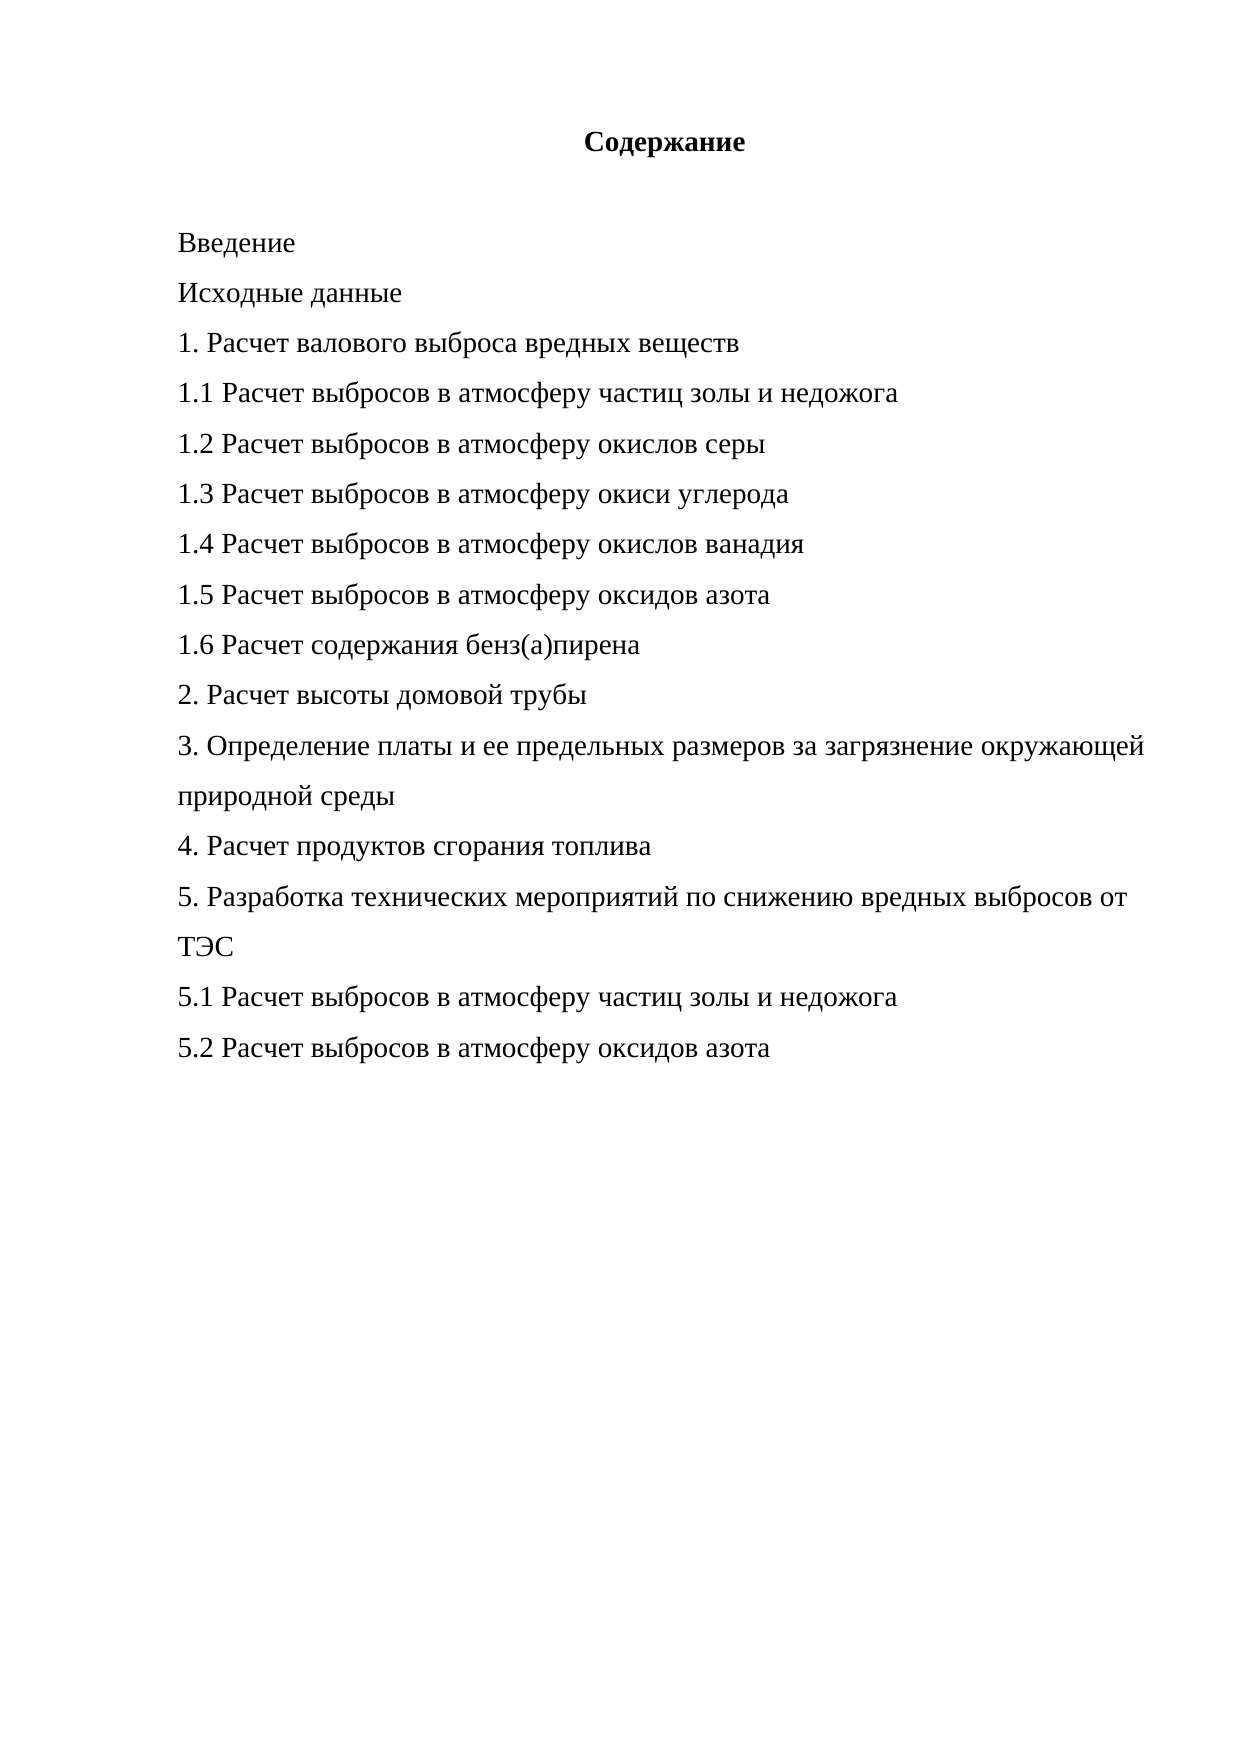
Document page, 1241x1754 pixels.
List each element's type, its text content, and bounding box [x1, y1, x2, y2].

text Введение [177, 225, 1152, 258]
text 5.2 Расчет выбросов в атмосферу оксидов азота [177, 1030, 1152, 1063]
text 1. Расчет валового выброса вредных веществ [177, 325, 1152, 359]
text 1.4 Расчет выбросов в атмосферу окислов ванадия [177, 527, 1152, 560]
text 2. Расчет высоты домовой трубы [177, 677, 1152, 711]
text 1.3 Расчет выбросов в атмосферу окиси углерода [177, 476, 1152, 510]
text 1.2 Расчет выбросов в атмосферу окислов серы [177, 426, 1152, 459]
text 1.5 Расчет выбросов в атмосферу оксидов азота [177, 577, 1152, 610]
text 3. Определение платы и ее предельных размеров за загрязнение окружающей природной среды [177, 728, 1152, 812]
text 5.1 Расчет выбросов в атмосферу частиц золы и недожога [177, 979, 1152, 1013]
list Расчет выбросов в атмосферу частиц золы и недожога [177, 376, 1152, 409]
text 1.6 Расчет содержания бенз(а)пирена [177, 627, 1152, 661]
text 4. Расчет продуктов сгорания топлива [177, 828, 1152, 862]
text 5. Разработка технических мероприятий по снижению вредных выбросов от ТЭС [177, 879, 1152, 963]
text Исходные данные [177, 275, 1152, 308]
text Содержание [177, 124, 1152, 158]
